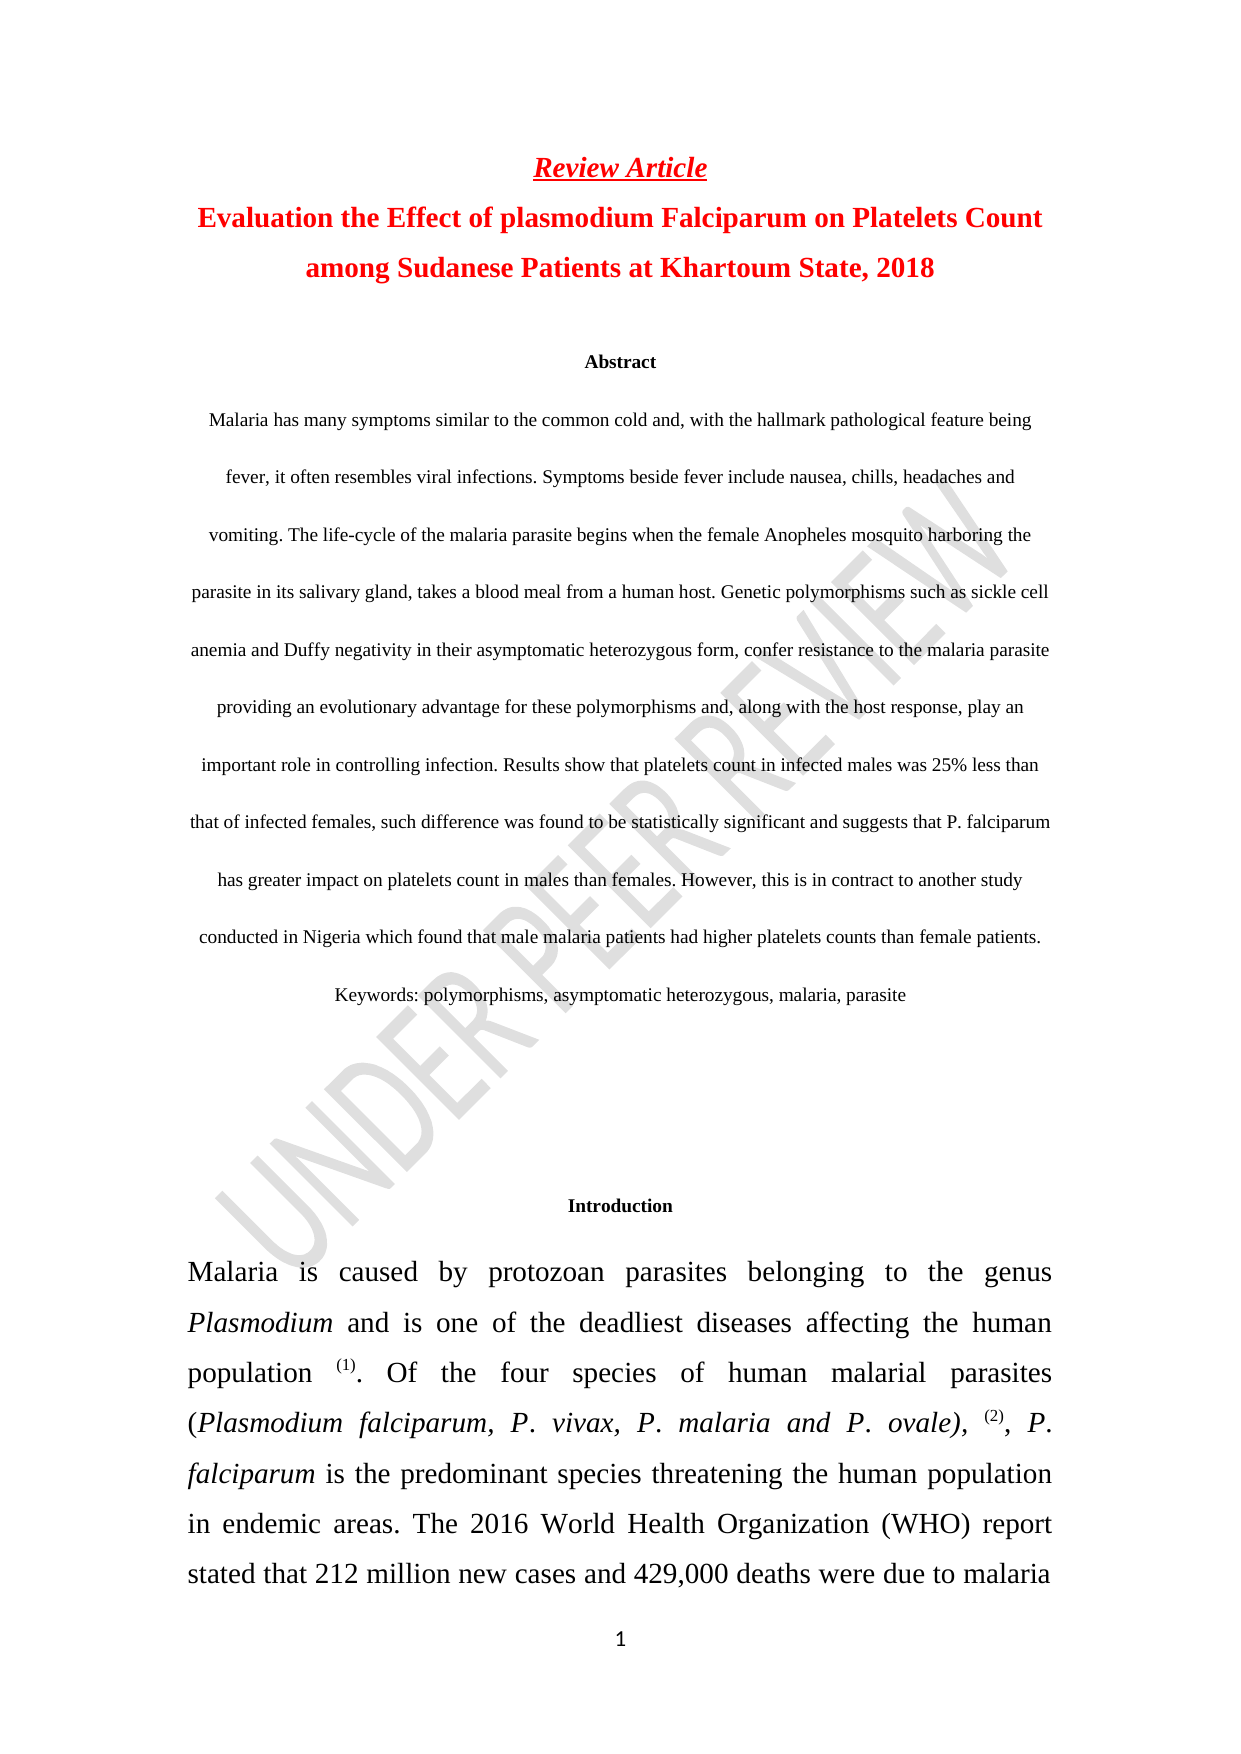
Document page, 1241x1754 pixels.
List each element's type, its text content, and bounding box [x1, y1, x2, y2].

text Introduction [187, 1178, 1053, 1216]
text Review Article [187, 150, 1053, 183]
text Malaria has many symptoms similar to the common cold and, with the hallmark pathological feature being fever, it often resembles viral infections. Symptoms beside fever include nausea, chills, headaches and vomiting. The life-cycle of the malaria parasite begins when the female Anopheles mosquito harboring the parasite in its salivary gland, takes a blood meal from a human host. Genetic polymorphisms such as sickle cell anemia and Duffy negativity in their asymptomatic heterozygous form, confer resistance to the malaria parasite providing an evolutionary advantage for these polymorphisms and, along with the host response, play an important role in controlling infection. Results show that platelets count in infected males was 25% less than that of infected females, such difference was found to be statistically significant and suggests that P. falciparum has greater impact on platelets count in males than females. However, this is in contract to another study conducted in Nigeria which found that male malaria patients had higher platelets counts than female patients. [187, 392, 1053, 948]
text Abstract [187, 334, 1053, 373]
text Evaluation the Effect of plasmodium Falciparum on Platelets Count among Sudanese Patients at Khartoum State, 2018 [187, 200, 1053, 284]
text Keywords: polymorphisms, asymptomatic heterozygous, malaria, parasite [187, 967, 1053, 1005]
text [187, 1254, 1053, 1590]
